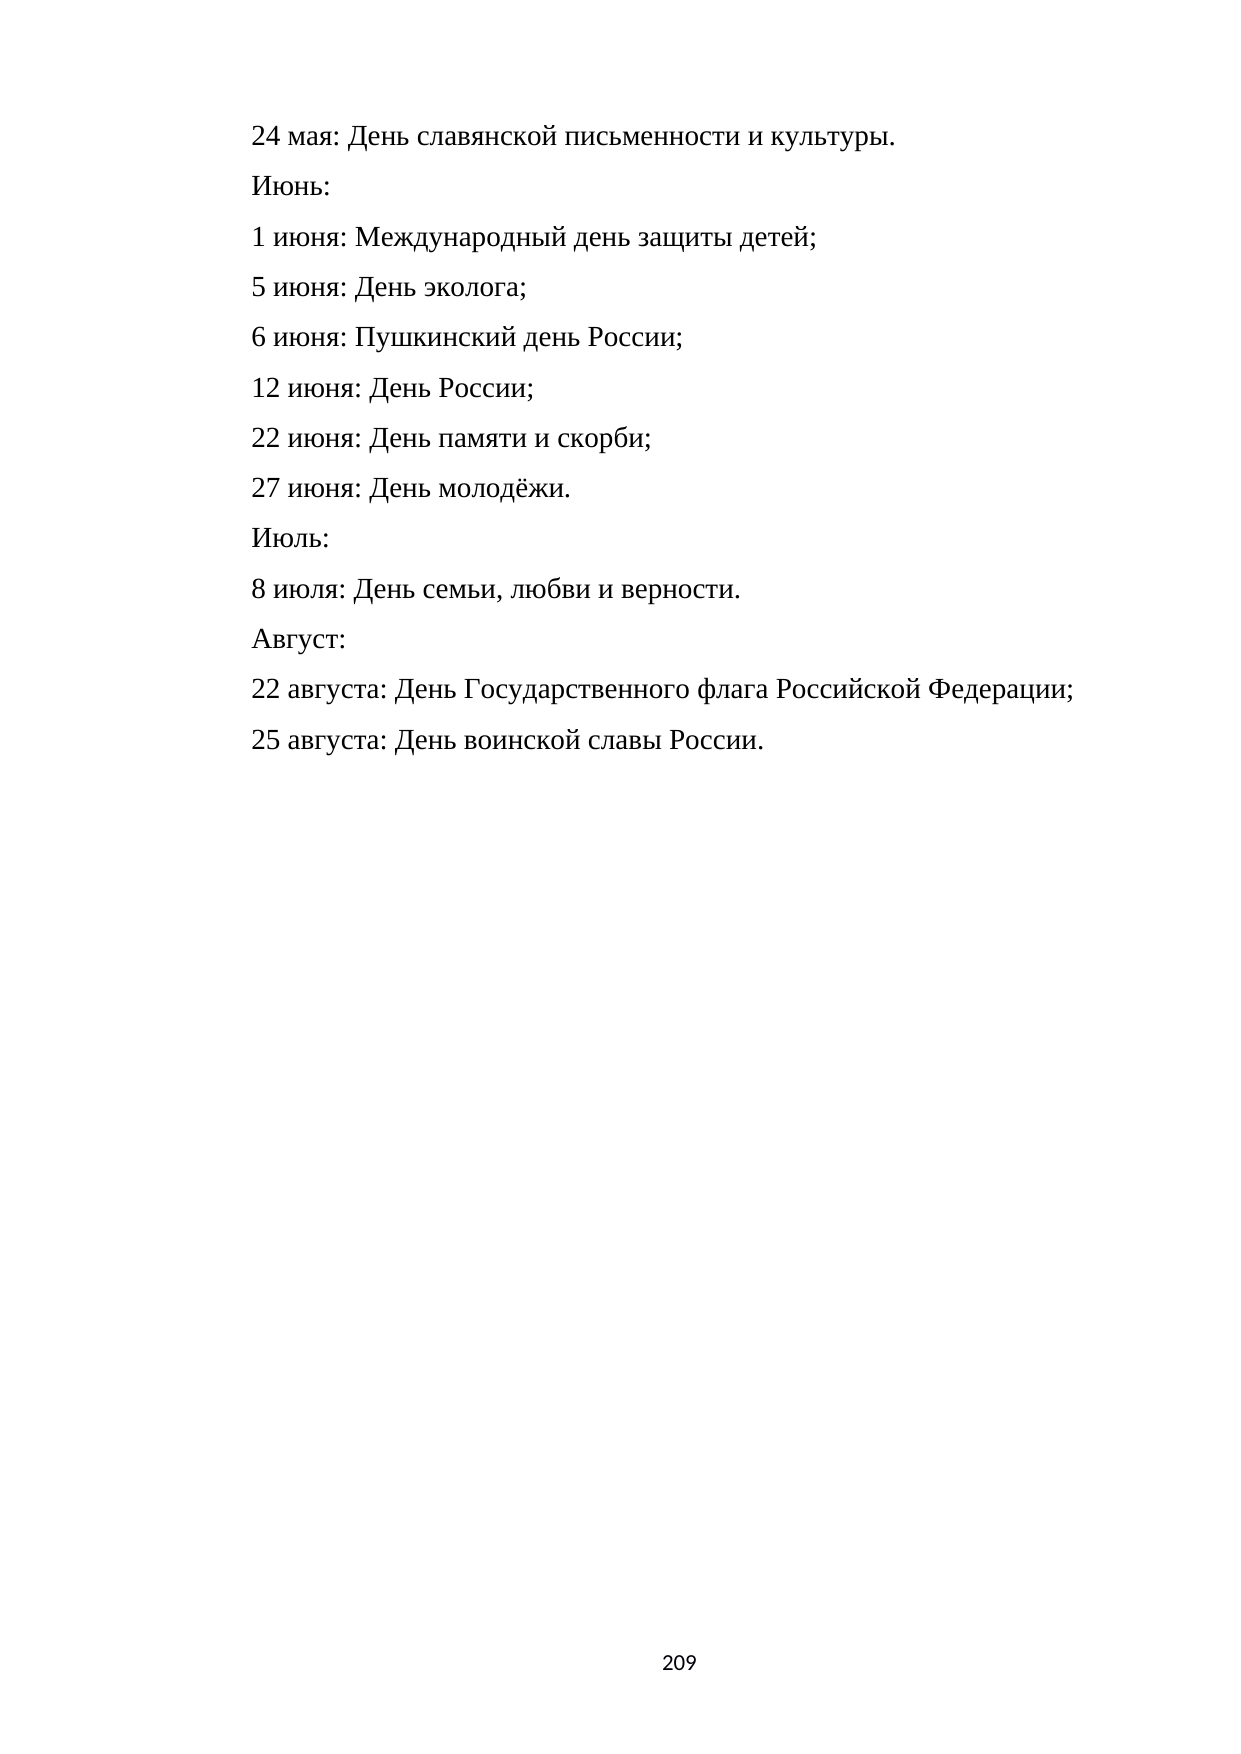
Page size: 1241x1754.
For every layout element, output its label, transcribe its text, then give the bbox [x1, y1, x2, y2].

text 25 августа: День воинской славы России. [177, 722, 1181, 755]
text 12 июня: День России; [177, 370, 1181, 403]
text Июнь: [177, 168, 1181, 202]
text 5 июня: День эколога; [177, 269, 1181, 303]
text 22 августа: День Государственного флага Российской Федерации; [177, 672, 1181, 705]
text Август: [177, 621, 1181, 655]
text 24 мая: День славянской письменности и культуры. [177, 118, 1181, 152]
text 27 июня: День молодёжи. [177, 470, 1181, 504]
text Июль: [177, 521, 1181, 554]
text 22 июня: День памяти и скорби; [177, 420, 1181, 453]
text 6 июня: Пушкинский день России; [177, 319, 1181, 353]
text 8 июля: День семьи, любви и верности. [177, 571, 1181, 604]
text 1 июня: Международный день защиты детей; [177, 219, 1181, 252]
